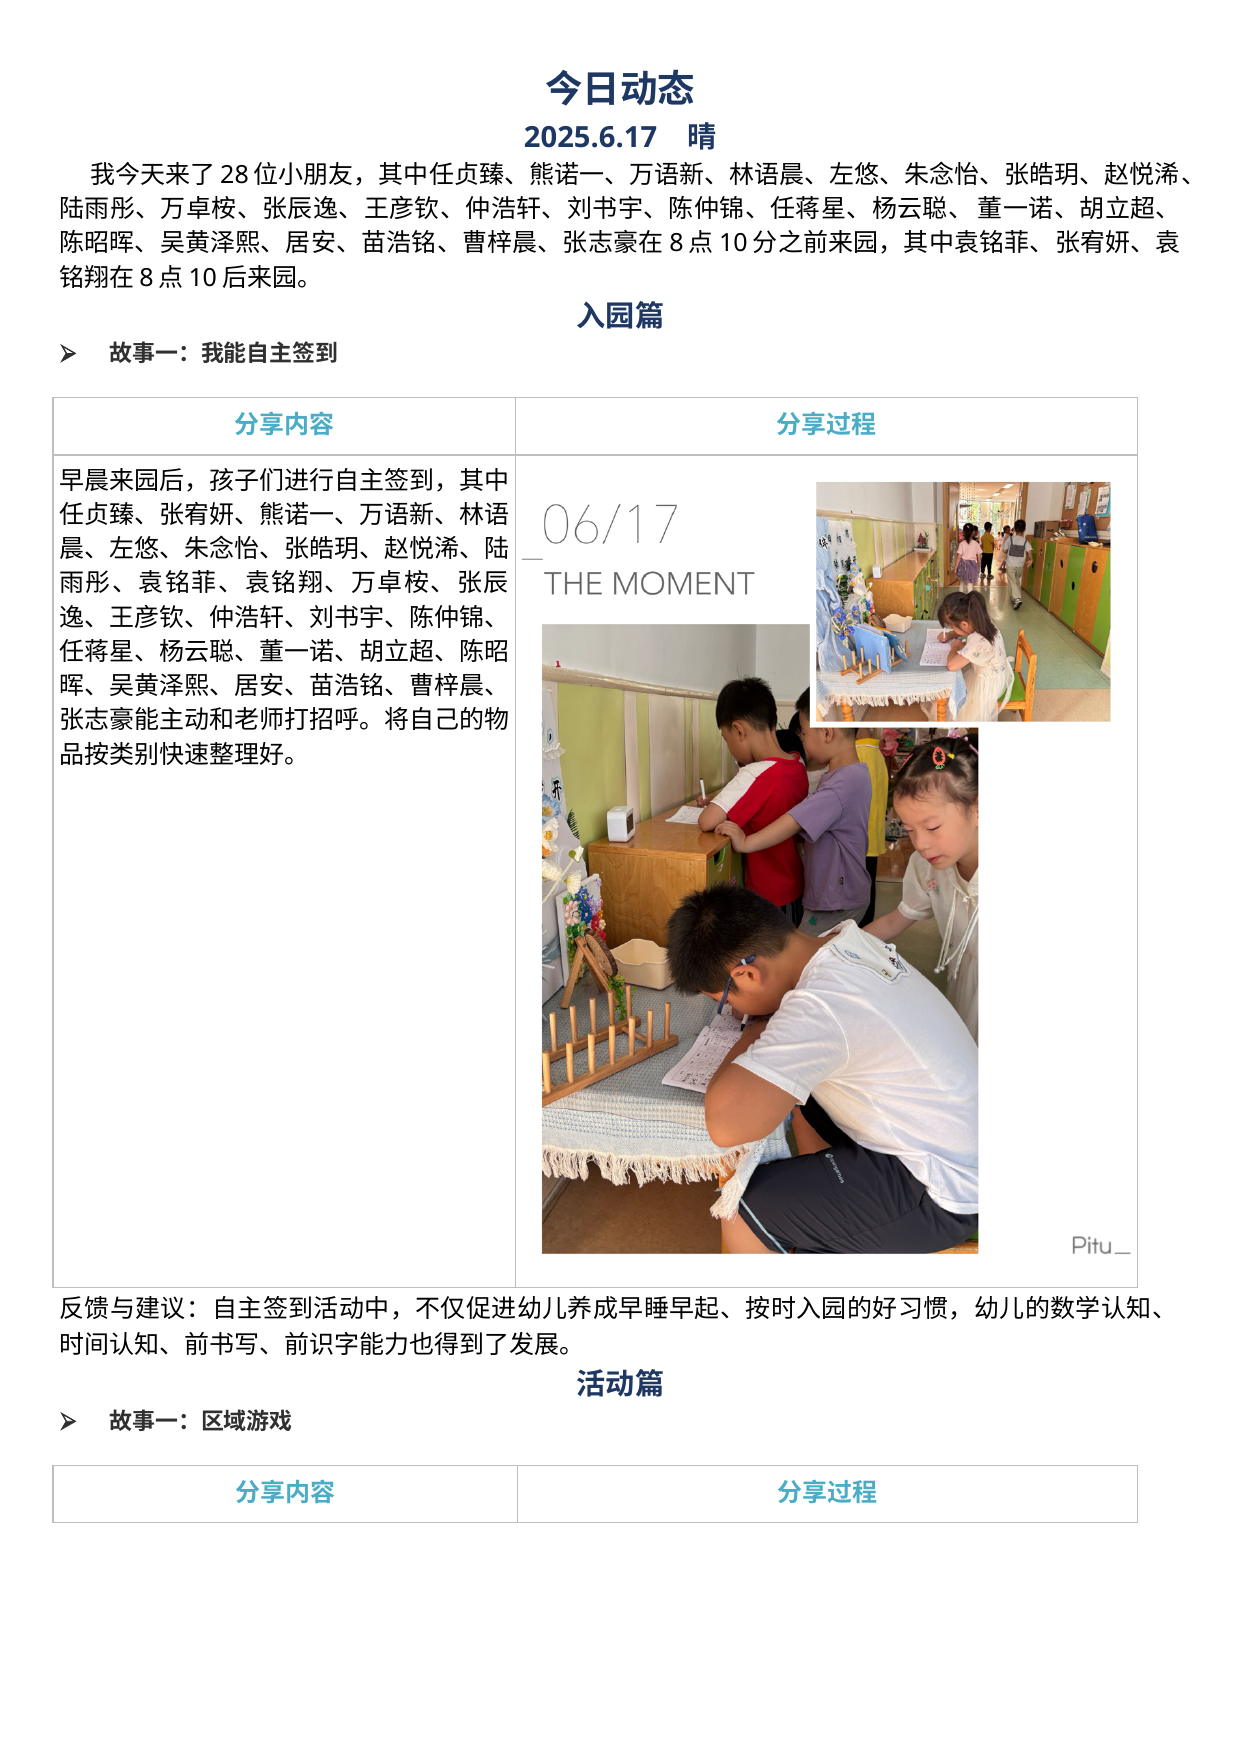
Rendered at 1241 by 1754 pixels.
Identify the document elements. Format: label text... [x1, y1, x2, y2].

text 今日动态 [59, 59, 1181, 113]
text 反馈与建议：自主签到活动中，不仅促进幼儿养成早睡早起、按时入园的好习惯，幼儿的数学认知、时间认知、前书写、前识字能力也得到了发展。 [59, 1288, 1181, 1361]
list 故事一：区域游戏 [59, 1403, 1181, 1436]
list 故事一：我能自主签到 [59, 335, 1181, 368]
text 入园篇 [59, 293, 1181, 335]
table_header 分享内容 [54, 398, 515, 454]
text 活动篇 [59, 1361, 1181, 1403]
text 2025.6.17 晴 [59, 113, 1181, 156]
table_header 分享内容 [54, 1466, 517, 1522]
text 我今天来了28位小朋友，其中任贞臻、熊诺一、万语新、林语晨、左悠、朱念怡、张皓玥、赵悦浠、陆雨彤、万卓桉、张辰逸、王彦钦、仲浩轩、刘书宇、陈仲锦、任蒋星、杨云聪、董一诺、胡立超、陈昭晖、吴黄泽熙、居安、苗浩铭、曹梓晨、张志豪在8点10分之前来园，其中袁铭菲、张宥妍、袁铭翔在8点10后来园。 [59, 156, 1181, 293]
table_cell 早晨来园后，孩子们进行自主签到，其中任贞臻、张宥妍、熊诺一、万语新、林语晨、左悠、朱念怡、张皓玥、赵悦浠、陆雨彤、袁铭菲、袁铭翔、万卓桉、张辰逸、王彦钦、仲浩轩、刘书宇、陈仲锦、任蒋星、杨云聪、董一诺、胡立超、陈昭晖、吴黄泽熙、居安、苗浩铭、曹梓晨、张志豪能主动和老师打招呼。将自己的物品按类别快速整理好。 [54, 456, 515, 1287]
table_cell [516, 456, 1137, 1287]
table_header 分享过程 [516, 398, 1137, 454]
table_header 分享过程 [518, 1466, 1137, 1522]
picture [521, 461, 1131, 1274]
